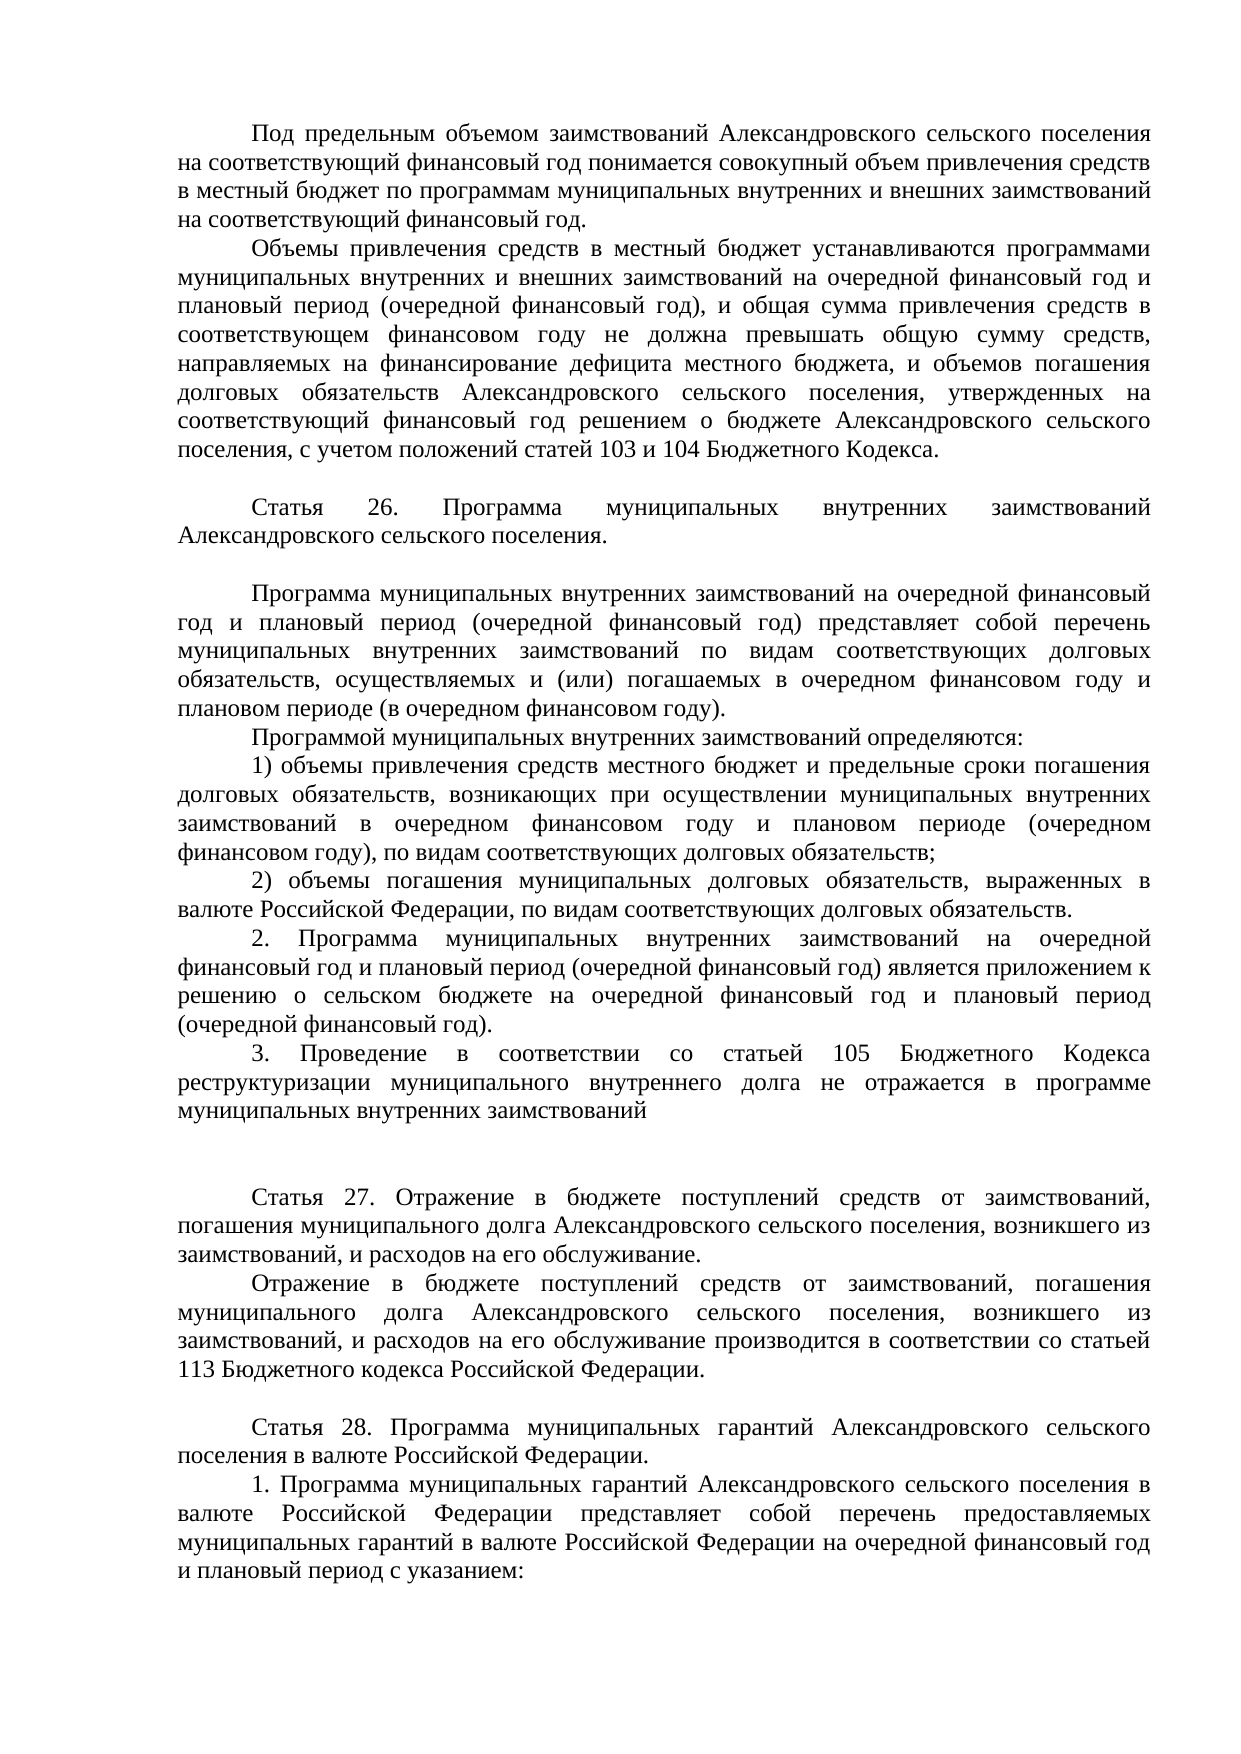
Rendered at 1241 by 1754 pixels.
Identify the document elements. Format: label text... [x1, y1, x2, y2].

text Программа муниципальных внутренних заимствований на очередной финансовый год и плановый период (очередной финансовый год) представляет собой перечень муниципальных внутренних заимствований по видам соответствующих долговых обязательств, осуществляемых и (или) погашаемых в очередном финансовом году и плановом периоде (в очередном финансовом году). [177, 578, 1152, 722]
text 2) объемы погашения муниципальных долговых обязательств, выраженных в валюте Российской Федерации, по видам соответствующих долговых обязательств. [177, 866, 1152, 923]
text 1. Программа муниципальных гарантий Александровского сельского поселения в валюте Российской Федерации представляет собой перечень предоставляемых муниципальных гарантий в валюте Российской Федерации на очередной финансовый год и плановый период с указанием: [177, 1469, 1152, 1584]
text Статья 27. Отражение в бюджете поступлений средств от заимствований, погашения муниципального долга Александровского сельского поселения, возникшего из заимствований, и расходов на его обслуживание. [177, 1182, 1152, 1268]
text 2. Программа муниципальных внутренних заимствований на очередной финансовый год и плановый период (очередной финансовый год) является приложением к решению о сельском бюджете на очередной финансовый год и плановый период (очередной финансовый год). [177, 923, 1152, 1038]
text 3. Проведение в соответствии со статьей 105 Бюджетного Кодекса реструктуризации муниципального внутреннего долга не отражается в программе муниципальных внутренних заимствований [177, 1038, 1152, 1124]
text Отражение в бюджете поступлений средств от заимствований, погашения муниципального долга Александровского сельского поселения, возникшего из заимствований, и расходов на его обслуживание производится в соответствии со статьей 113 Бюджетного кодекса Российской Федерации. [177, 1268, 1152, 1383]
text Под предельным объемом заимствований Александровского сельского поселения на соответствующий финансовый год понимается совокупный объем привлечения средств в местный бюджет по программам муниципальных внутренних и внешних заимствований на соответствующий финансовый год. [177, 118, 1152, 233]
text 1) объемы привлечения средств местного бюджет и предельные сроки погашения долговых обязательств, возникающих при осуществлении муниципальных внутренних заимствований в очередном финансовом году и плановом периоде (очередном финансовом году), по видам соответствующих долговых обязательств; [177, 751, 1152, 866]
text Объемы привлечения средств в местный бюджет устанавливаются программами муниципальных внутренних и внешних заимствований на очередной финансовый год и плановый период (очередной финансовый год), и общая сумма привлечения средств в соответствующем финансовом году не должна превышать общую сумму средств, направляемых на финансирование дефицита местного бюджета, и объемов погашения долговых обязательств Александровского сельского поселения, утвержденных на соответствующий финансовый год решением о бюджете Александровского сельского поселения, с учетом положений статей 103 и 104 Бюджетного Кодекса. [177, 233, 1152, 463]
text Программой муниципальных внутренних заимствований определяются: [177, 722, 1152, 751]
text Статья 26. Программа муниципальных внутренних заимствований Александровского сельского поселения. [177, 492, 1152, 549]
text Статья 28. Программа муниципальных гарантий Александровского сельского поселения в валюте Российской Федерации. [177, 1412, 1152, 1469]
